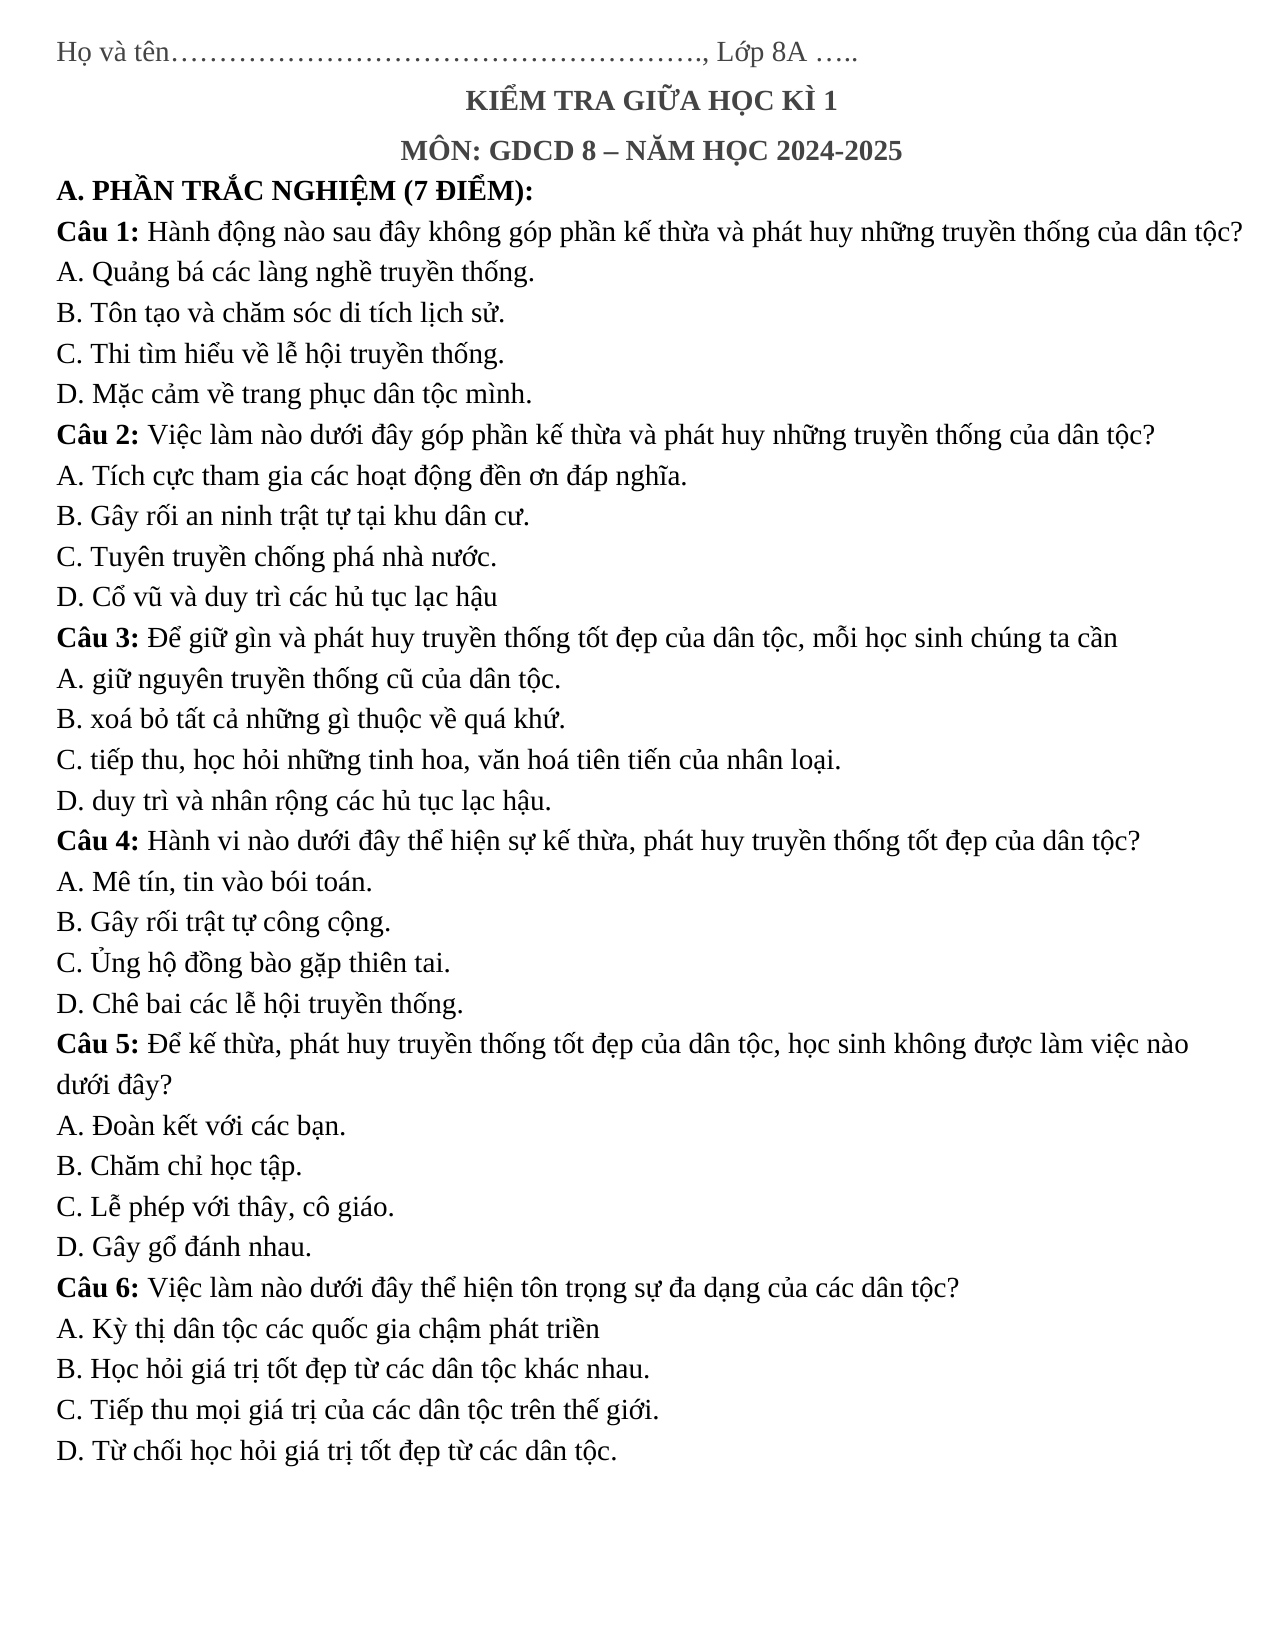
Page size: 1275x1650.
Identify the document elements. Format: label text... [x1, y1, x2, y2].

text Câu 1: Hành động nào sau đây không góp phần kế thừa và phát huy những truyền thống của dân tộc? [56, 207, 1247, 247]
text Câu 4: Hành vi nào dưới đây thể hiện sự kế thừa, phát huy truyền thống tốt đẹp của dân tộc? [56, 816, 1247, 857]
text A. Tích cực tham gia các hoạt động đền ơn đáp nghĩa. B. Gây rối an ninh trật tự tại khu dân cư. C. Tuyên truyền chống phá nhà nước. D. Cổ vũ và duy trì các hủ tục lạc hậu [56, 451, 1247, 613]
text A. PHẦN TRẮC NGHIỆM (7 ĐIỂM): [56, 166, 1247, 207]
text Câu 6: Việc làm nào dưới đây thể hiện tôn trọng sự đa dạng của các dân tộc? [56, 1263, 1247, 1304]
text A. Quảng bá các làng nghề truyền thống. B. Tôn tạo và chăm sóc di tích lịch sử. C. Thi tìm hiểu về lễ hội truyền thống. D. Mặc cảm về trang phục dân tộc mình. [56, 247, 1247, 410]
text A. Mê tín, tin vào bói toán. B. Gây rối trật tự công cộng. C. Ủng hộ đồng bào gặp thiên tai. D. Chê bai các lễ hội truyền thống. [56, 857, 1247, 1019]
text A. Kỳ thị dân tộc các quốc gia chậm phát triền B. Học hỏi giá trị tốt đẹp từ các dân tộc khác nhau. C. Tiếp thu mọi giá trị của các dân tộc trên thế giới. D. Từ chối học hỏi giá trị tốt đẹp từ các dân tộc. [56, 1304, 1247, 1466]
text Câu 3: Để giữ gìn và phát huy truyền thống tốt đẹp của dân tộc, mỗi học sinh chúng ta cần [56, 613, 1247, 654]
text Họ và tên………………………………………………., Lớp 8A ….. [56, 34, 1247, 68]
text Câu 5: Để kế thừa, phát huy truyền thống tốt đẹp của dân tộc, học sinh không được làm việc nào dưới đây? [56, 1019, 1247, 1101]
text A. giữ nguyên truyền thống cũ của dân tộc. B. xoá bỏ tất cả những gì thuộc về quá khứ. C. tiếp thu, học hỏi những tinh hoa, văn hoá tiên tiến của nhân loại. D. duy trì và nhân rộng các hủ tục lạc hậu. [56, 654, 1247, 816]
text MÔN: GDCD 8 – NĂM HỌC 2024-2025 [56, 133, 1247, 166]
text KIỂM TRA GIỮA HỌC KÌ 1 [56, 83, 1247, 117]
text A. Đoàn kết với các bạn. B. Chăm chỉ học tập. C. Lễ phép với thây, cô giáo. D. Gây gổ đánh nhau. [56, 1101, 1247, 1263]
text Câu 2: Việc làm nào dưới đây góp phần kế thừa và phát huy những truyền thống của dân tộc? [56, 410, 1247, 451]
